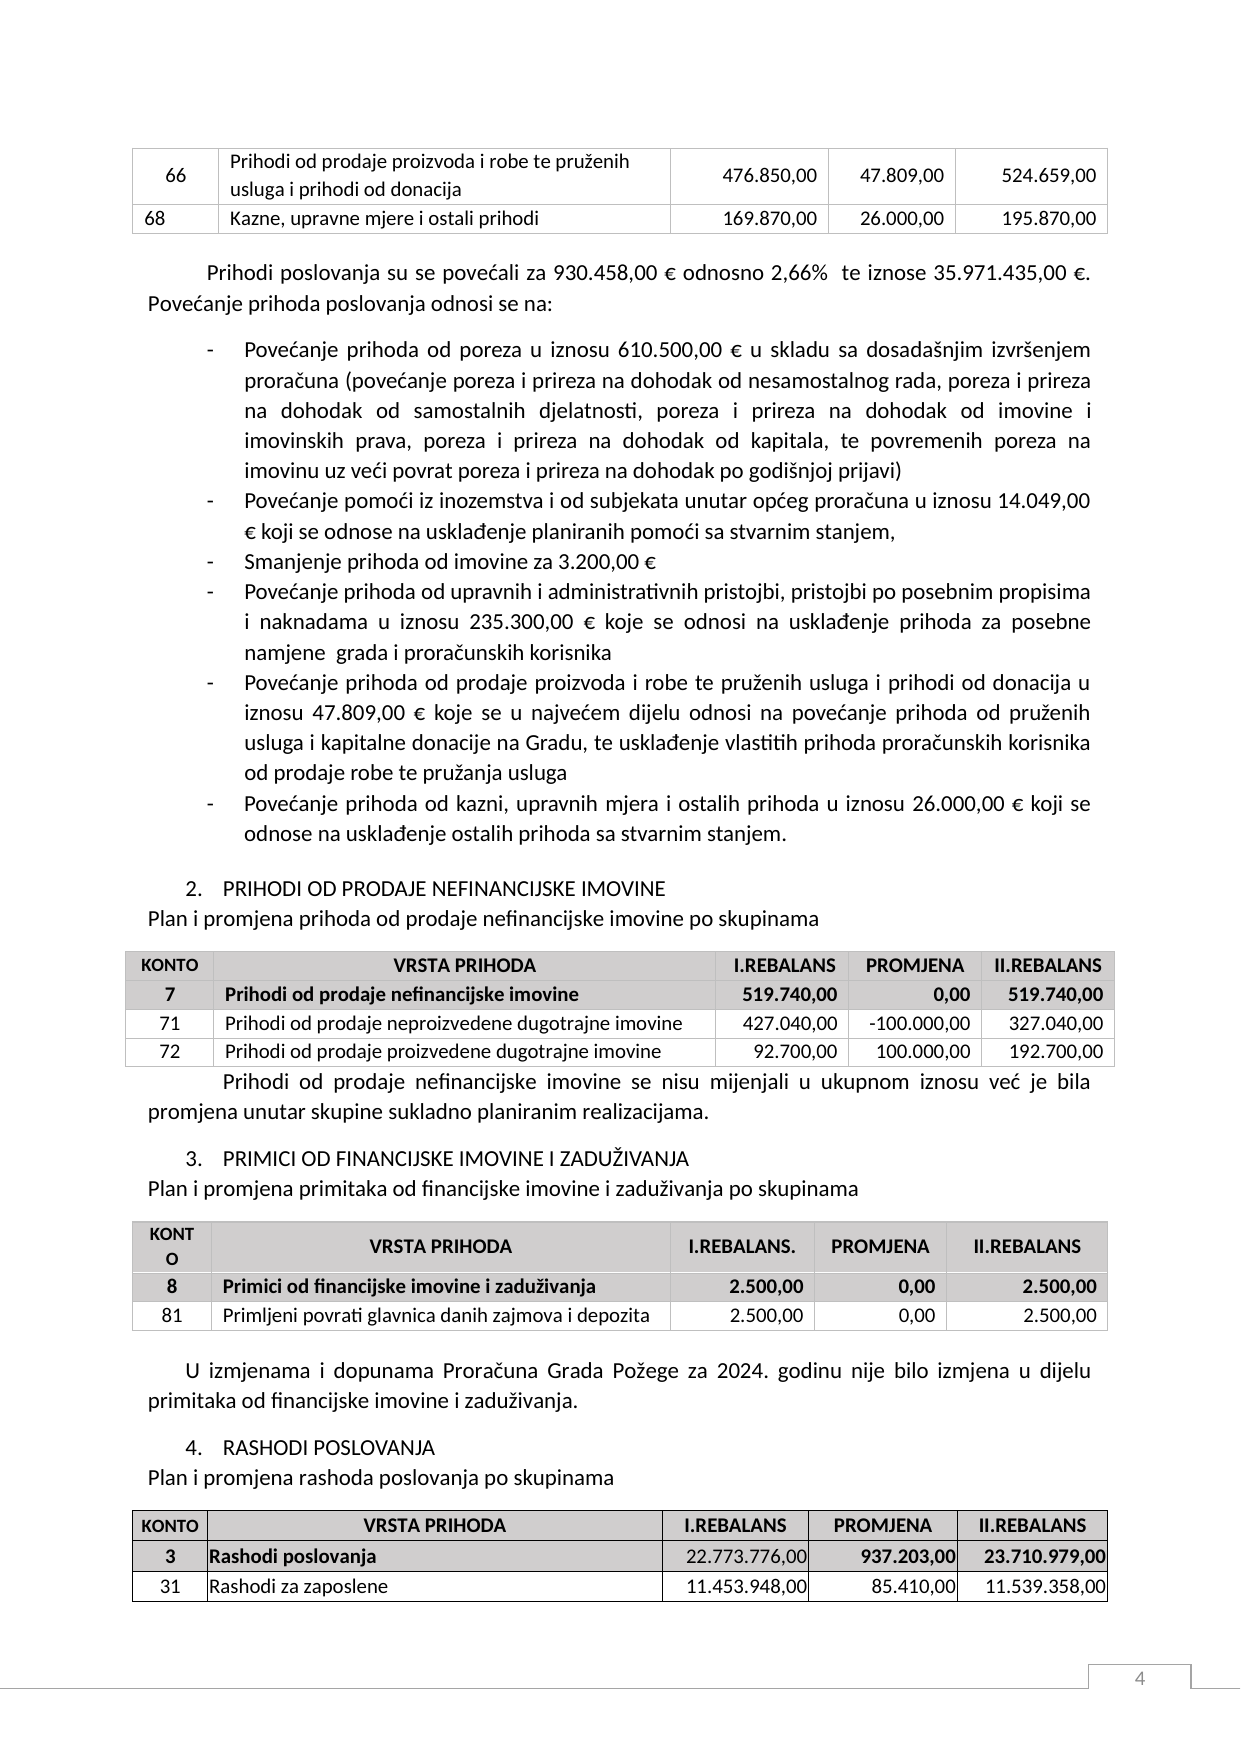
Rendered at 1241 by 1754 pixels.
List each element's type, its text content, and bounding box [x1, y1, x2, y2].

table_cell 169.870,00 [671, 205, 828, 232]
table_header KONTO [133, 1223, 211, 1272]
table_cell 72 [126, 1039, 213, 1066]
list Smanjenje prihoda od imovine za 3.200,00 € [207, 547, 1093, 575]
table_header I.REBALANS [663, 1511, 808, 1540]
table_header I.REBALANS. [671, 1223, 814, 1272]
table_cell 66 [133, 149, 218, 204]
table_cell 7 [126, 981, 213, 1009]
list Povećanje prihoda od prodaje proizvoda i robe te pruženih usluga i prihodi od donacija u iznosu 47.809,00 € koje se u najvećem dijelu odnosi na povećanje prihoda od pruženih usluga i kapitalne donacije na Gradu, te usklađenje vlastitih prihoda proračunskih korisnika od prodaje robe te pružanja usluga [207, 668, 1093, 787]
table_cell 2.500,00 [947, 1302, 1107, 1330]
text Plan i promjena prihoda od prodaje nefinancijske imovine po skupinama [148, 904, 1093, 932]
table_cell Prihodi od prodaje nefinancijske imovine [214, 981, 715, 1009]
table_cell 47.809,00 [829, 149, 955, 204]
table_cell 23.710.979,00 [958, 1541, 1107, 1571]
list Povećanje prihoda od upravnih i administrativnih pristojbi, pristojbi po posebnim propisima i naknadama u iznosu 235.300,00 € koje se odnosi na usklađenje prihoda za posebne namjene grada i proračunskih korisnika [207, 577, 1093, 666]
table_cell 519.740,00 [982, 981, 1114, 1009]
table_header PROMJENA [849, 952, 981, 980]
table_cell 192.700,00 [982, 1039, 1114, 1066]
table_cell 100.000,00 [849, 1039, 981, 1066]
text Prihodi od prodaje nefinancijske imovine se nisu mijenjali u ukupnom iznosu već je bila promjena unutar skupine sukladno planiranim realizacijama. [148, 1067, 1093, 1126]
table_cell 0,00 [815, 1274, 946, 1301]
text U izmjenama i dopunama Proračuna Grada Požege za 2024. godinu nije bilo izmjena u dijelu primitaka od financijske imovine i zaduživanja. [148, 1356, 1093, 1414]
table_header KONTO [126, 952, 213, 980]
table_header KONTO [133, 1511, 207, 1540]
table_cell 2.500,00 [671, 1274, 814, 1301]
table_cell 0,00 [849, 981, 981, 1009]
table_cell Prihodi od prodaje neproizvedene dugotrajne imovine [214, 1010, 715, 1037]
table_cell 81 [133, 1302, 211, 1330]
table_cell 26.000,00 [829, 205, 955, 232]
table_cell 2.500,00 [671, 1302, 814, 1330]
table_header VRSTA PRIHODA [208, 1511, 662, 1540]
table_cell 195.870,00 [956, 205, 1107, 232]
table_cell Primljeni povrati glavnica danih zajmova i depozita [212, 1302, 670, 1330]
table_cell 85.410,00 [809, 1572, 957, 1601]
table_cell Rashodi poslovanja [208, 1541, 662, 1571]
list PRIMICI OD FINANCIJSKE IMOVINE I ZADUŽIVANJA [185, 1144, 1093, 1172]
table_header PROMJENA [809, 1511, 957, 1540]
list RASHODI POSLOVANJA [185, 1433, 1085, 1461]
table_cell 327.040,00 [982, 1010, 1114, 1037]
table_header II.REBALANS [958, 1511, 1107, 1540]
table_header VRSTA PRIHODA [214, 952, 715, 980]
table_header I.REBALANS [716, 952, 848, 980]
text Prihodi poslovanja su se povećali za 930.458,00 € odnosno 2,66% te iznose 35.971.435,00 €. Povećanje prihoda poslovanja odnosi se na: [148, 258, 1093, 317]
table_cell Prihodi od prodaje proizvedene dugotrajne imovine [214, 1039, 715, 1066]
table_cell -100.000,00 [849, 1010, 981, 1037]
table_cell Kazne, upravne mjere i ostali prihodi [219, 205, 670, 232]
table_cell 937.203,00 [809, 1541, 957, 1571]
table_cell 476.850,00 [671, 149, 828, 204]
table_cell 524.659,00 [956, 149, 1107, 204]
list Povećanje prihoda od poreza u iznosu 610.500,00 € u skladu sa dosadašnjim izvršenjem proračuna (povećanje poreza i prireza na dohodak od nesamostalnog rada, poreza i prireza na dohodak od samostalnih djelatnosti, poreza i prireza na dohodak od imovine i imovinskih prava, poreza i prireza na dohodak od kapitala, te povremenih poreza na imovinu uz veći povrat poreza i prireza na dohodak po godišnjoj prijavi) [207, 336, 1093, 484]
table_header VRSTA PRIHODA [212, 1223, 670, 1272]
table_cell Rashodi za zaposlene [208, 1572, 662, 1601]
table_cell 11.453.948,00 [663, 1572, 808, 1601]
table_cell Primici od financijske imovine i zaduživanja [212, 1274, 670, 1301]
table_cell 2.500,00 [947, 1274, 1107, 1301]
table_cell 71 [126, 1010, 213, 1037]
table_cell Prihodi od prodaje proizvoda i robe te pruženih usluga i prihodi od donacija [219, 149, 670, 204]
text Plan i promjena rashoda poslovanja po skupinama [148, 1463, 1085, 1491]
list PRIHODI OD PRODAJE NEFINANCIJSKE IMOVINE [185, 874, 1093, 902]
table_cell 0,00 [815, 1302, 946, 1330]
table_cell 519.740,00 [716, 981, 848, 1009]
table_cell 92.700,00 [716, 1039, 848, 1066]
table_cell 22.773.776,00 [663, 1541, 808, 1571]
table_header II.REBALANS [982, 952, 1114, 980]
text Plan i promjena primitaka od financijske imovine i zaduživanja po skupinama [148, 1174, 1093, 1203]
table_cell 8 [133, 1274, 211, 1301]
list Povećanje prihoda od kazni, upravnih mjera i ostalih prihoda u iznosu 26.000,00 € koji se odnose na usklađenje ostalih prihoda sa stvarnim stanjem. [207, 789, 1093, 847]
table_cell 11.539.358,00 [958, 1572, 1107, 1601]
table_cell 68 [133, 205, 218, 232]
list Povećanje pomoći iz inozemstva i od subjekata unutar općeg proračuna u iznosu 14.049,00 € koji se odnose na usklađenje planiranih pomoći sa stvarnim stanjem, [207, 487, 1093, 545]
table_header II.REBALANS [947, 1223, 1107, 1272]
table_cell 3 [133, 1541, 207, 1571]
table_cell 31 [133, 1572, 207, 1601]
table_header PROMJENA [815, 1223, 946, 1272]
table_cell 427.040,00 [716, 1010, 848, 1037]
